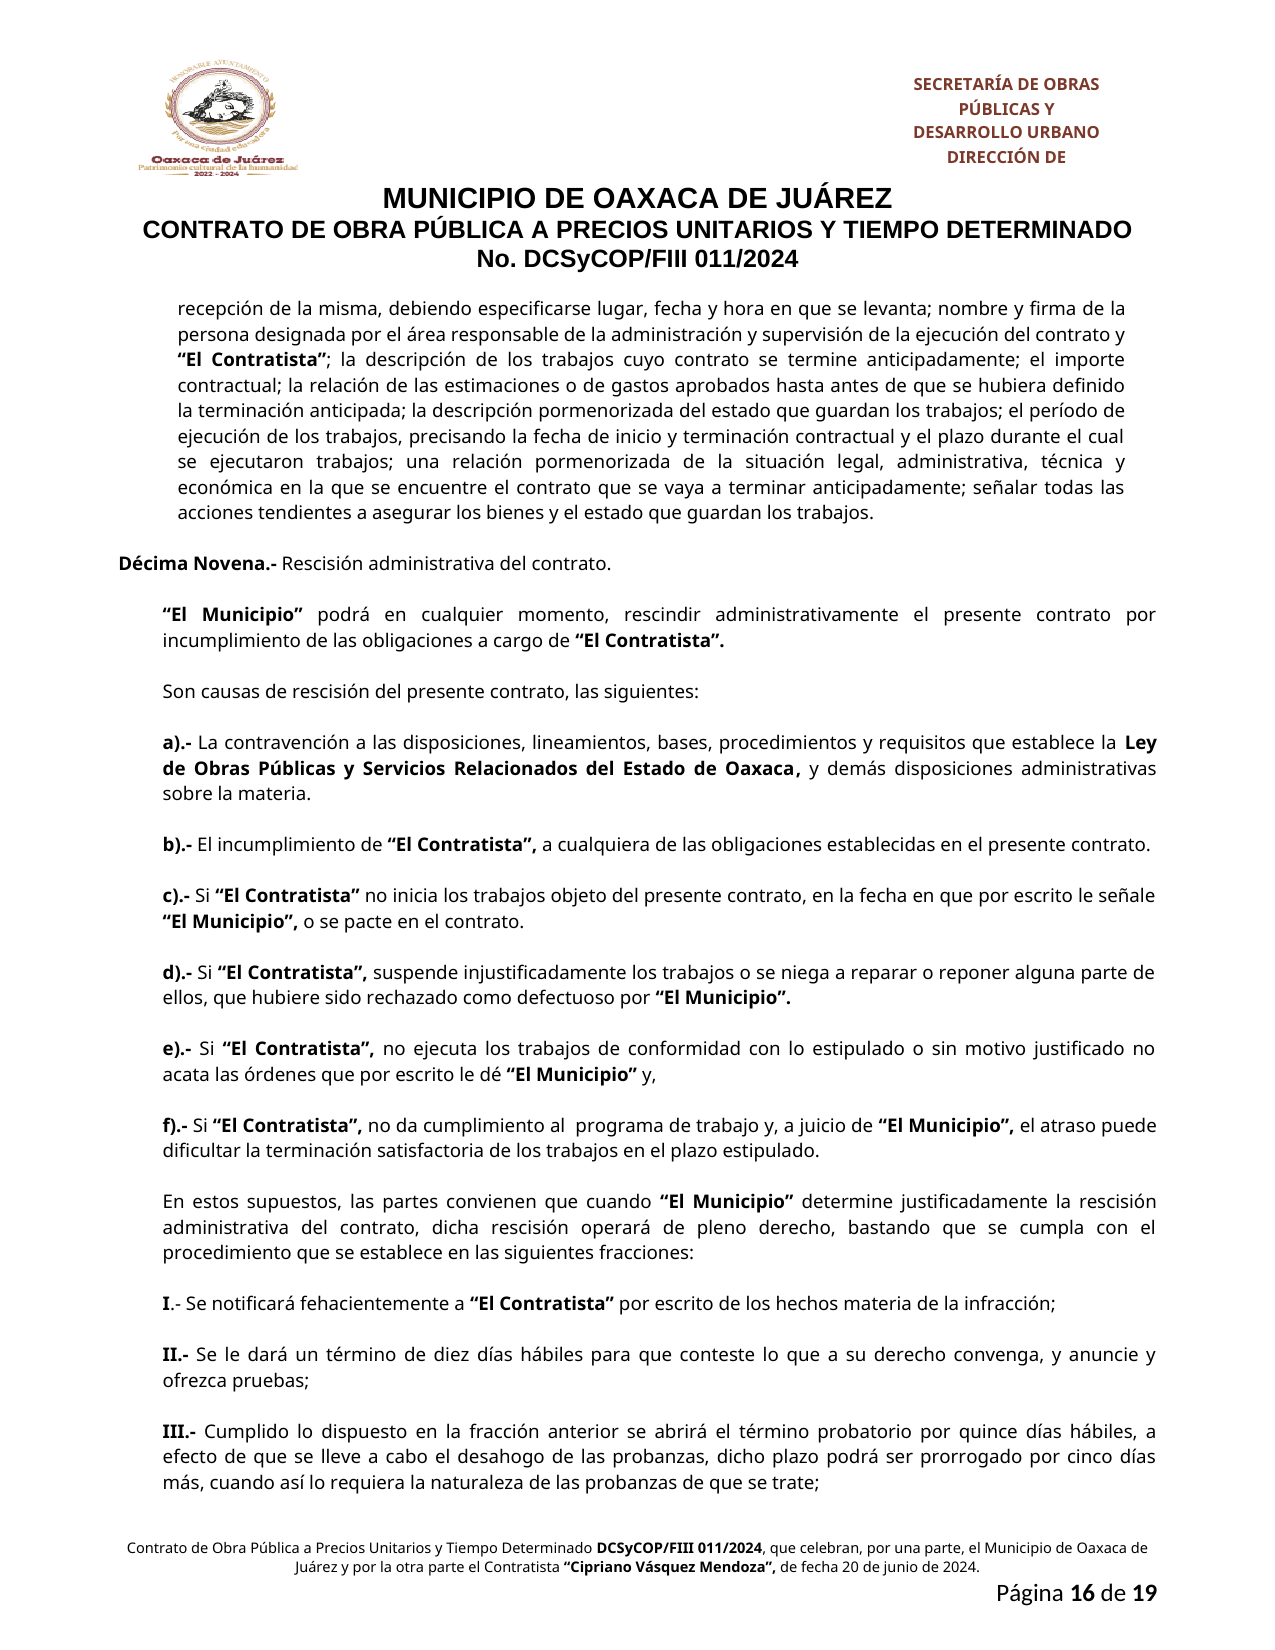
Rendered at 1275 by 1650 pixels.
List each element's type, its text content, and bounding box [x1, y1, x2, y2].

text III.- Cumplido lo dispuesto en la fracción anterior se abrirá el término probatorio por quince días hábiles, a efecto de que se lleve a cabo el desahogo de las probanzas, dicho plazo podrá ser prorrogado por cinco días más, cuando así lo requiera la naturaleza de las probanzas de que se trate; [162, 1418, 1157, 1495]
text c).- Si “El Contratista” no inicia los trabajos objeto del presente contrato, en la fecha en que por escrito le señale “El Municipio”, o se pacte en el contrato. [162, 882, 1157, 933]
text d).- Si “El Contratista”, suspende injustificadamente los trabajos o se niega a reparar o reponer alguna parte de ellos, que hubiere sido rechazado como defectuoso por “El Municipio”. [162, 959, 1157, 1010]
text I.- Se notificará fehacientemente a “El Contratista” por escrito de los hechos materia de la infracción; [162, 1291, 1157, 1316]
text e).- Si “El Contratista”, no ejecuta los trabajos de conformidad con lo estipulado o sin motivo justificado no acata las órdenes que por escrito le dé “El Municipio” y, [162, 1036, 1157, 1087]
text Décima Novena.- Rescisión administrativa del contrato. [118, 551, 1157, 576]
text II.- Se le dará un término de diez días hábiles para que conteste lo que a su derecho convenga, y anuncie y ofrezca pruebas; [162, 1342, 1157, 1393]
text a).- La contravención a las disposiciones, lineamientos, bases, procedimientos y requisitos que establece la Ley de Obras Públicas y Servicios Relacionados del Estado de Oaxaca, y demás disposiciones administrativas sobre la materia. [162, 729, 1157, 806]
text “El Municipio” podrá en cualquier momento, rescindir administrativamente el presente contrato por incumplimiento de las obligaciones a cargo de “El Contratista”. [162, 602, 1157, 653]
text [177, 295, 1126, 525]
text En estos supuestos, las partes convienen que cuando “El Municipio” determine justificadamente la rescisión administrativa del contrato, dicha rescisión operará de pleno derecho, bastando que se cumpla con el procedimiento que se establece en las siguientes fracciones: [162, 1189, 1157, 1265]
text f).- Si “El Contratista”, no da cumplimiento al programa de trabajo y, a juicio de “El Municipio”, el atraso puede dificultar la terminación satisfactoria de los trabajos en el plazo estipulado. [162, 1112, 1157, 1163]
text b).- El incumplimiento de “El Contratista”, a cualquiera de las obligaciones establecidas en el presente contrato. [162, 831, 1157, 857]
text Son causas de rescisión del presente contrato, las siguientes: [162, 678, 1157, 704]
